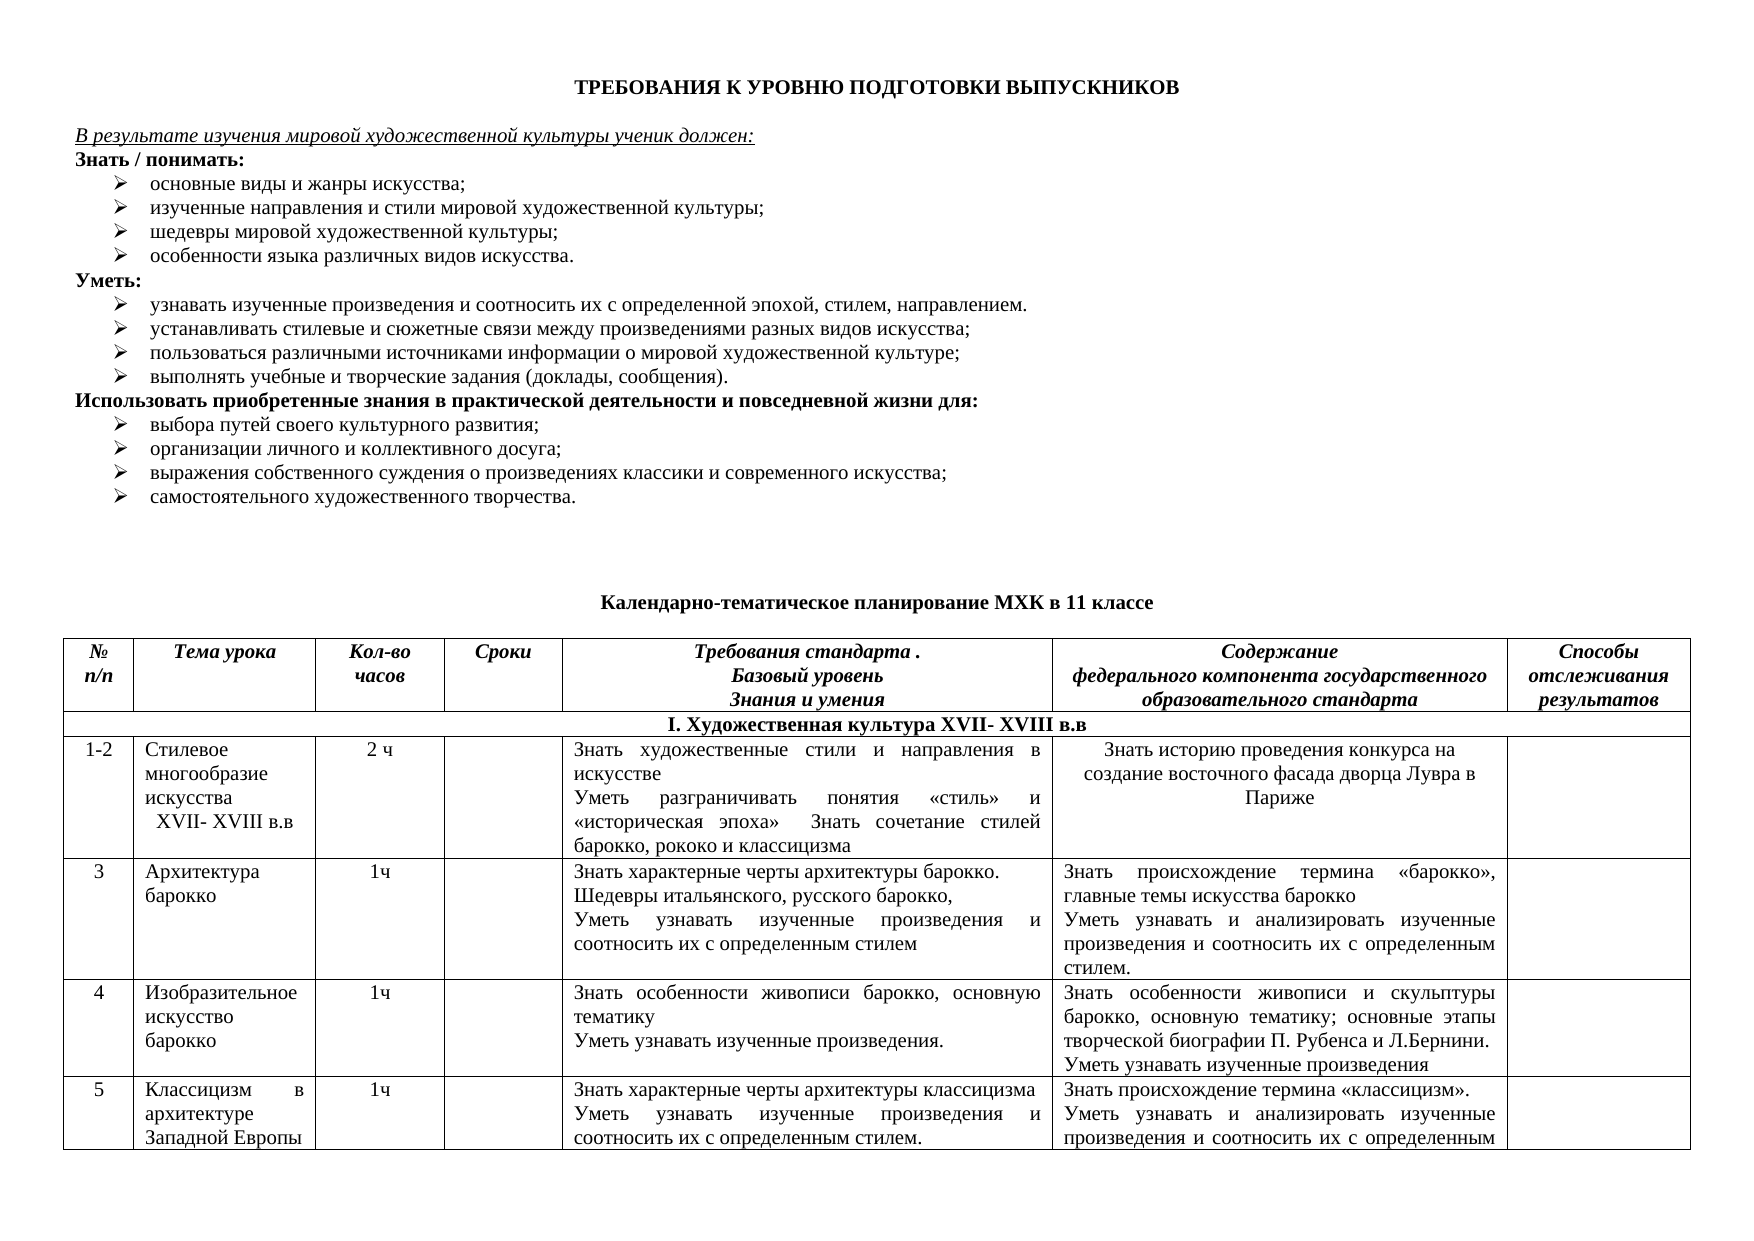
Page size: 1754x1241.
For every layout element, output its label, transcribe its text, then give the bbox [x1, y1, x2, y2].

table_cell [1508, 859, 1690, 979]
table_cell Знать происхождение термина «барокко», главные темы искусства барокко Уметь узнавать и анализировать изученные произведения и соотносить их с определенным стилем. [1053, 859, 1507, 979]
text Знать / понимать: [75, 147, 1679, 171]
table_cell 1ч [316, 1077, 444, 1149]
list изученные направления и стили мировой художественной культуры; [112, 195, 1679, 219]
table_header № п/п [64, 639, 133, 711]
table_cell Знать особенности живописи и скульптуры барокко, основную тематику; основные этапы творческой биографии П. Рубенса и Л.Бернини. Уметь узнавать изученные произведения [1053, 980, 1507, 1076]
table_cell I. Художественная культура XVII- XVIII в.в [64, 712, 1690, 736]
table_cell Архитектура барокко [134, 859, 315, 979]
list организации личного и коллективного досуга; [112, 436, 1679, 460]
table_cell [445, 1077, 562, 1149]
text Использовать приобретенные знания в практической деятельности и повседневной жизни для: [75, 388, 1679, 412]
table_cell 5 [64, 1077, 133, 1149]
table_cell Знать характерные черты архитектуры барокко. Шедевры итальянского, русского барокко, Уметь узнавать изученные произведения и соотносить их с определенным стилем [563, 859, 1052, 979]
table_cell Знать историю проведения конкурса на создание восточного фасада дворца Лувра в Париже [1053, 737, 1507, 857]
table_header Требования стандарта . Базовый уровень Знания и умения [563, 639, 1052, 711]
table_cell Знать особенности живописи барокко, основную тематику Уметь узнавать изученные произведения. [563, 980, 1052, 1076]
list самостоятельного художественного творчества. [112, 484, 1679, 508]
table_cell [445, 737, 562, 857]
list выбора путей своего культурного развития; [112, 412, 1679, 436]
text В результате изучения мировой художественной культуры ученик должен: [75, 123, 1679, 147]
table_cell 1ч [316, 859, 444, 979]
text Календарно-тематическое планирование МХК в 11 классе [75, 590, 1679, 614]
table_header Содержание федерального компонента государственного образовательного стандарта [1053, 639, 1507, 711]
table_header Сроки [445, 639, 562, 711]
list узнавать изученные произведения и соотносить их с определенной эпохой, стилем, направлением. [112, 292, 1679, 316]
list основные виды и жанры искусства; [112, 171, 1679, 195]
list особенности языка различных видов искусства. [112, 243, 1679, 267]
table_cell Стилевое многообразие искусства XVII- XVIII в.в [134, 737, 315, 857]
list выражения собственного суждения о произведениях классики и современного искусства; [112, 460, 1679, 484]
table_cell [563, 1077, 1052, 1149]
table_header Способы отслеживания результатов [1508, 639, 1690, 711]
table_header Тема урока [134, 639, 315, 711]
table_cell 2 ч [316, 737, 444, 857]
table_cell [445, 859, 562, 979]
table_cell [1508, 737, 1690, 857]
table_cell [134, 1077, 315, 1149]
table_cell [1508, 980, 1690, 1076]
list устанавливать стилевые и сюжетные связи между произведениями разных видов искусства; [112, 316, 1679, 340]
table_cell [1508, 1077, 1690, 1149]
list пользоваться различными источниками информации о мировой художественной культуре; [112, 340, 1679, 364]
table_cell 3 [64, 859, 133, 979]
table_cell 1ч [316, 980, 444, 1076]
text Уметь: [75, 267, 1679, 292]
table_cell 4 [64, 980, 133, 1076]
list шедевры мировой художественной культуры; [112, 219, 1679, 243]
table_cell 1-2 [64, 737, 133, 857]
text ТРЕБОВАНИЯ К УРОВНЮ ПОДГОТОВКИ ВЫПУСКНИКОВ [75, 75, 1679, 99]
table_header Кол-во часов [316, 639, 444, 711]
table_cell Изобразительное искусство барокко [134, 980, 315, 1076]
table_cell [1053, 1077, 1507, 1149]
list выполнять учебные и творческие задания (доклады, сообщения). [112, 364, 1679, 388]
table_cell [445, 980, 562, 1076]
table_cell Знать художественные стили и направления в искусстве Уметь разграничивать понятия «стиль» и «историческая эпоха» Знать сочетание стилей барокко, рококо и классицизма [563, 737, 1052, 857]
